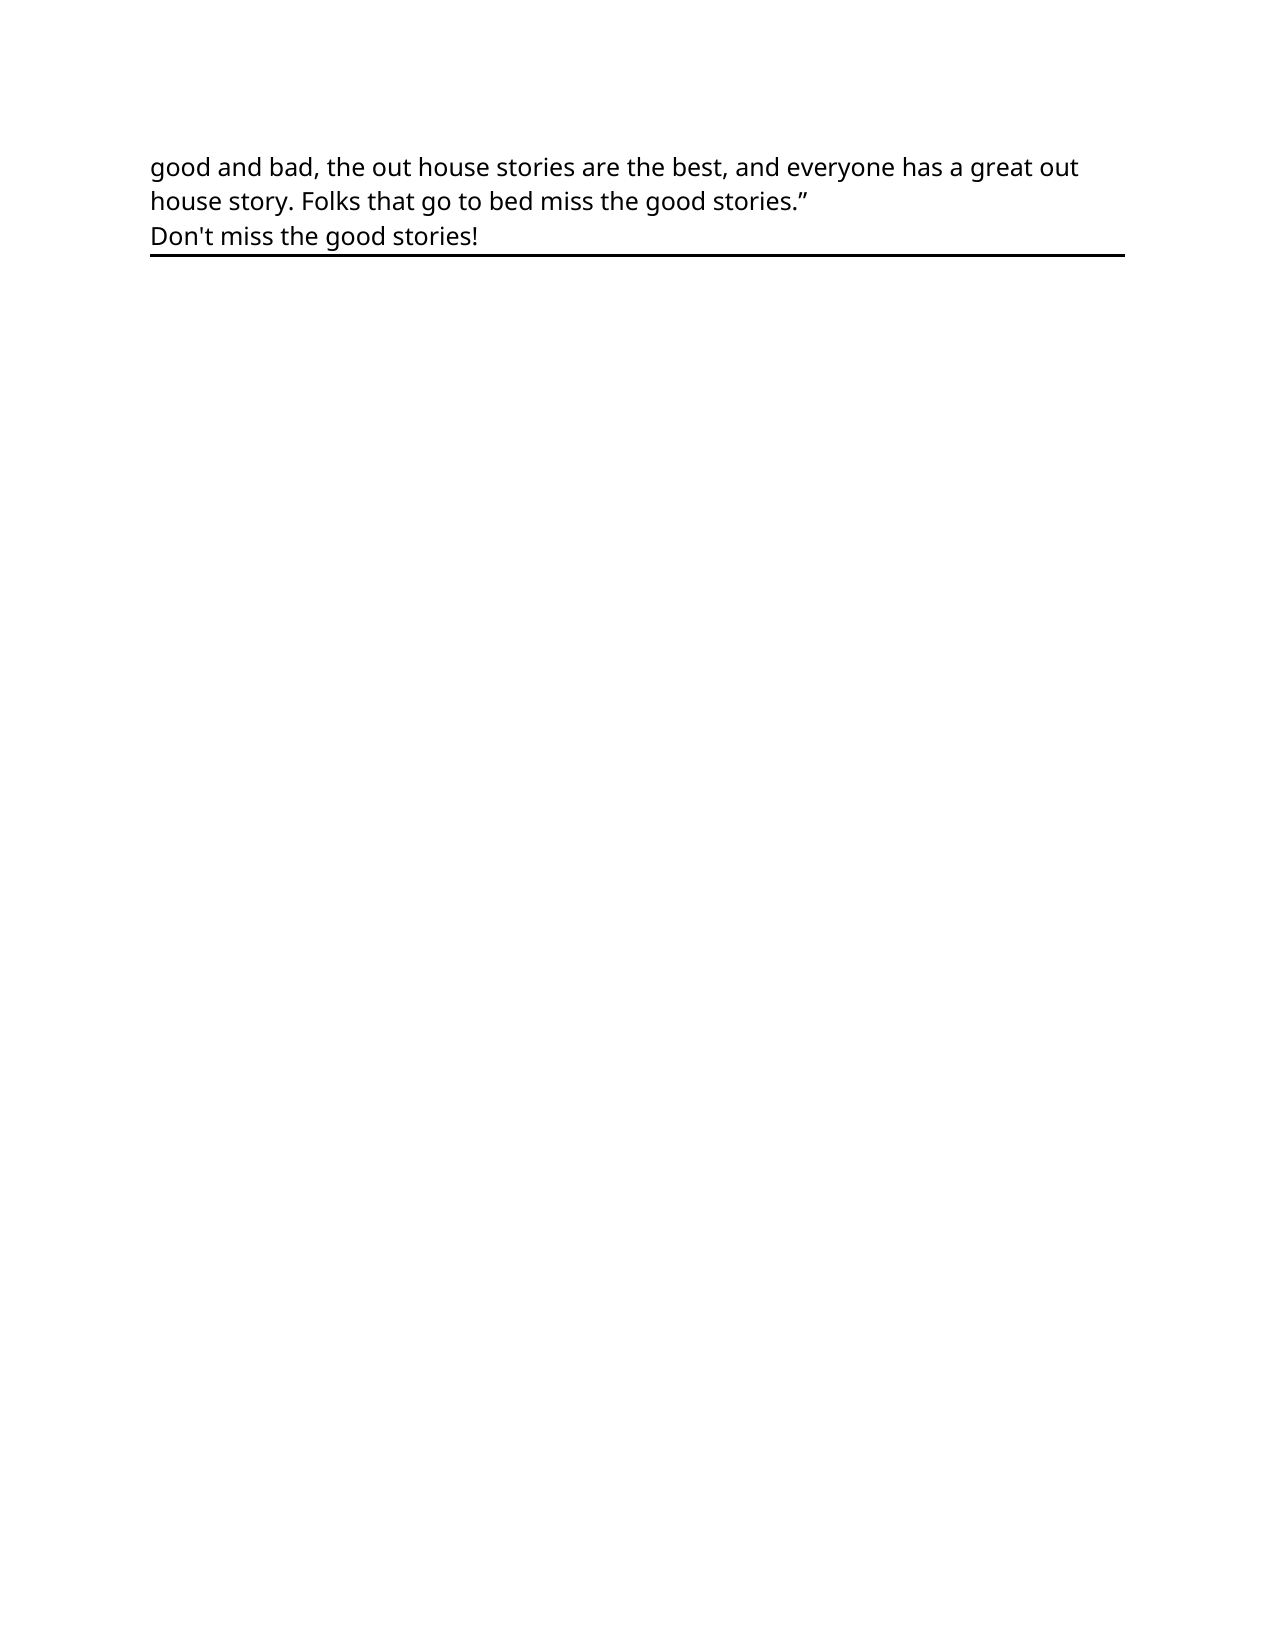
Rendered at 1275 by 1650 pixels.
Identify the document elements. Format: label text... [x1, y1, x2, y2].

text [150, 150, 1125, 218]
text Don't miss the good stories! [150, 218, 1125, 254]
